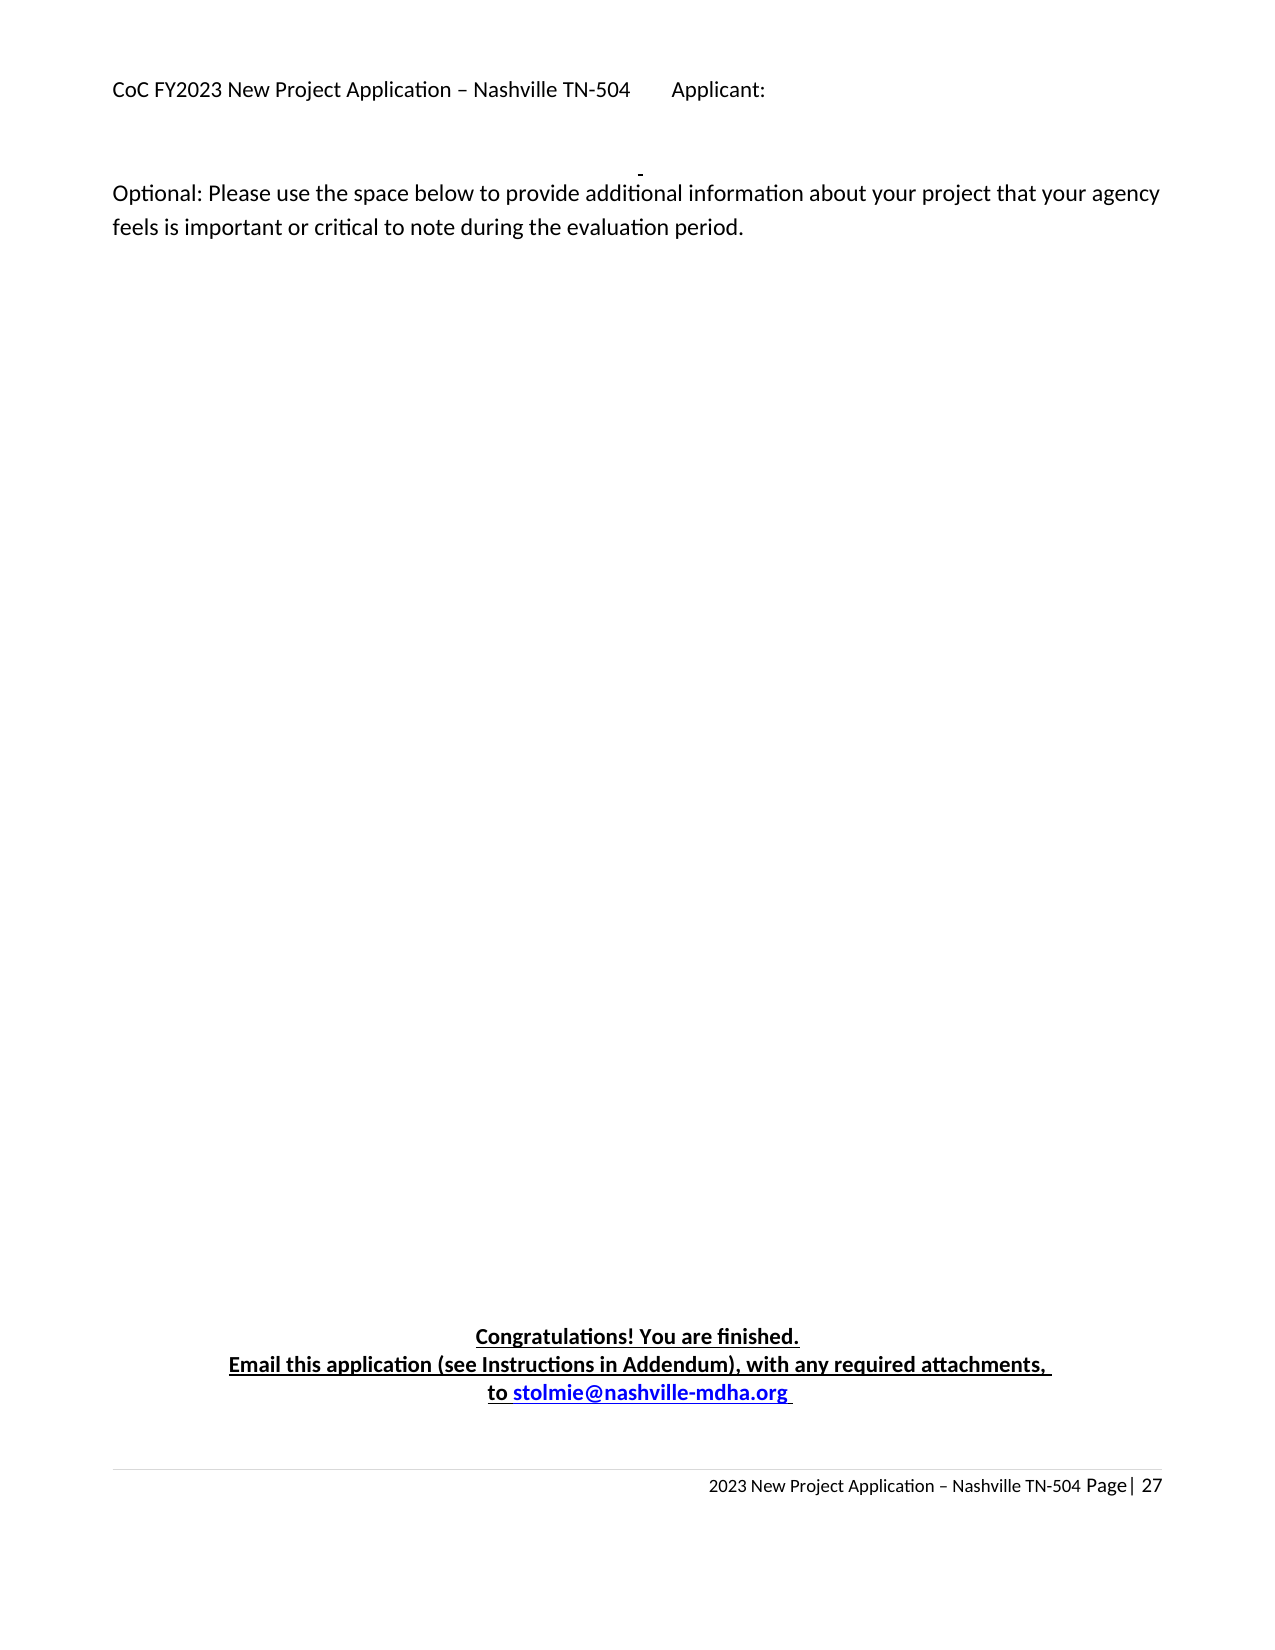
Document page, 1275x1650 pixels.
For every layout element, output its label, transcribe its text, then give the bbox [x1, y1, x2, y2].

text Congratulations! You are finished. [112, 1322, 1162, 1350]
text Optional: Please use the space below to provide additional information about your project that your agency feels is important or critical to note during the evaluation period. [112, 178, 1162, 241]
text to stolmie@nashville-mdha.org [112, 1378, 1162, 1406]
text Email this application (see Instructions in Addendum), with any required attachments, [112, 1350, 1162, 1378]
